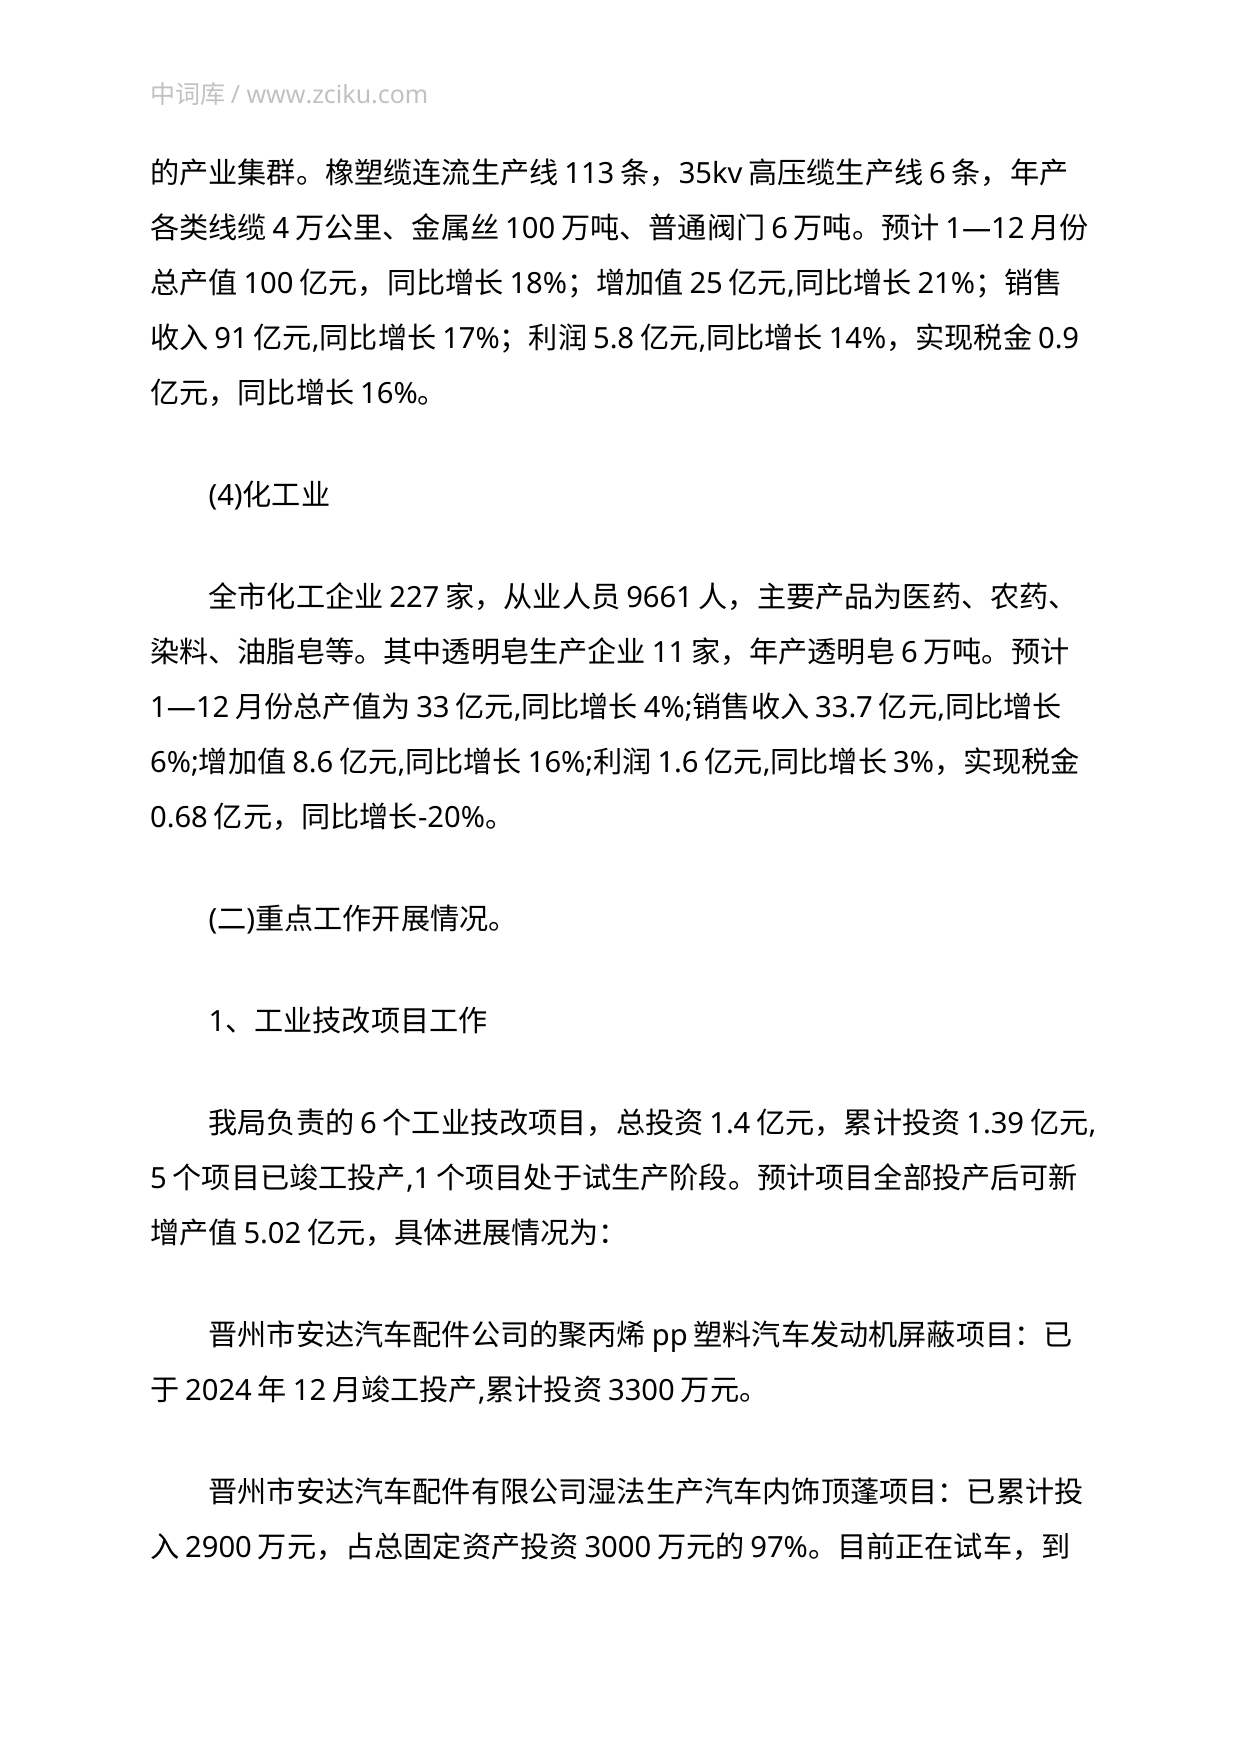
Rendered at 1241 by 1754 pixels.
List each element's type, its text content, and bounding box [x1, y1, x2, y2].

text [150, 1469, 1090, 1566]
text (4)化工业 [150, 472, 1090, 514]
text 我局负责的6个工业技改项目，总投资1.4亿元，累计投资1.39亿元,5个项目已竣工投产,1个项目处于试生产阶段。预计项目全部投产后可新增产值5.02亿元，具体进展情况为： [150, 1100, 1090, 1252]
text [150, 150, 1090, 412]
text 晋州市安达汽车配件公司的聚丙烯pp塑料汽车发动机屏蔽项目：已于2024年12月竣工投产,累计投资3300万元。 [150, 1312, 1090, 1409]
text 1、工业技改项目工作 [150, 998, 1090, 1040]
text (二)重点工作开展情况。 [150, 896, 1090, 938]
text 全市化工企业227家，从业人员9661人，主要产品为医药、农药、染料、油脂皂等。其中透明皂生产企业11家，年产透明皂6万吨。预计1—12月份总产值为33亿元,同比增长4%;销售收入33.7亿元,同比增长6%;增加值8.6亿元,同比增长16%;利润1.6亿元,同比增长3%，实现税金0.68亿元，同比增长-20%。 [150, 574, 1090, 836]
